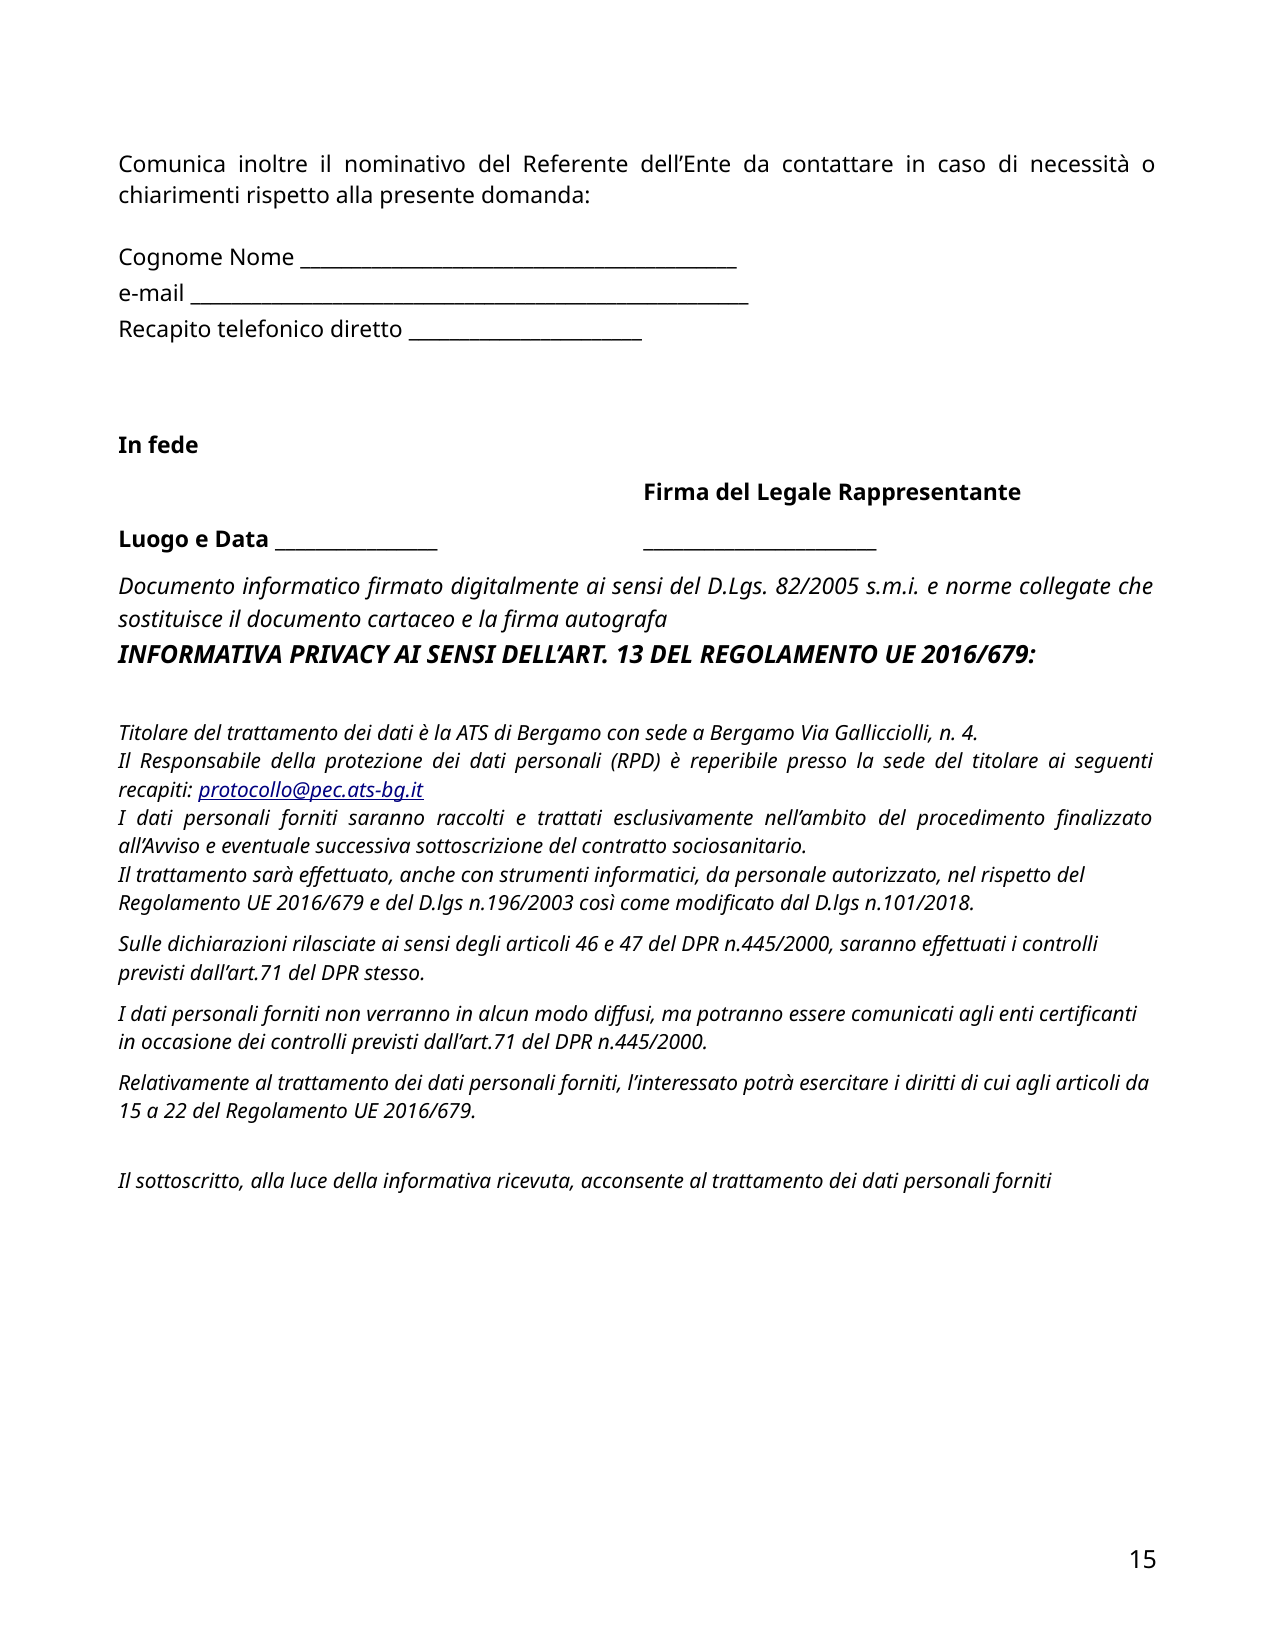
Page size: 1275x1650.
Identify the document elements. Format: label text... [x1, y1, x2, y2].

text I dati personali forniti non verranno in alcun modo diffusi, ma potranno essere comunicati agli enti certificanti in occasione dei controlli previsti dall’art.71 del DPR n.445/2000. [118, 999, 1157, 1056]
text Il sottoscritto, alla luce della informativa ricevuta, acconsente al trattamento dei dati personali forniti [118, 1166, 1157, 1194]
text Il Responsabile della protezione dei dati personali (RPD) è reperibile presso la sede del titolare ai seguenti recapiti: protocollo@pec.ats-bg.it [118, 746, 1157, 803]
text Firma del Legale Rappresentante [118, 476, 1157, 507]
text e-mail _______________________________________________________ [118, 277, 1157, 308]
text Luogo e Data ________________ _______________________ [118, 523, 1157, 554]
text In fede [118, 429, 1157, 460]
text Comunica inoltre il nominativo del Referente dell’Ente da contattare in caso di necessità o chiarimenti rispetto alla presente domanda: [118, 148, 1157, 210]
text Cognome Nome ___________________________________________ [118, 241, 1157, 273]
text INFORMATIVA PRIVACY AI SENSI DELL’ART. 13 DEL REGOLAMENTO UE 2016/679: [118, 637, 1157, 671]
text Sulle dichiarazioni rilasciate ai sensi degli articoli 46 e 47 del DPR n.445/2000, saranno effettuati i controlli previsti dall’art.71 del DPR stesso. [118, 929, 1157, 986]
text I dati personali forniti saranno raccolti e trattati esclusivamente nell’ambito del procedimento finalizzato all’Avviso e eventuale successiva sottoscrizione del contratto sociosanitario. [118, 803, 1157, 860]
text Documento informatico firmato digitalmente ai sensi del D.Lgs. 82/2005 s.m.i. e norme collegate che sostituisce il documento cartaceo e la firma autografa [118, 570, 1157, 635]
text Titolare del trattamento dei dati è la ATS di Bergamo con sede a Bergamo Via Gallicciolli, n. 4. [118, 718, 1157, 746]
text Recapito telefonico diretto _______________________ [118, 313, 1157, 344]
text Il trattamento sarà effettuato, anche con strumenti informatici, da personale autorizzato, nel rispetto del Regolamento UE 2016/679 e del D.lgs n.196/2003 così come modificato dal D.lgs n.101/2018. [118, 860, 1157, 917]
text Relativamente al trattamento dei dati personali forniti, l’interessato potrà esercitare i diritti di cui agli articoli da 15 a 22 del Regolamento UE 2016/679. [118, 1068, 1157, 1125]
